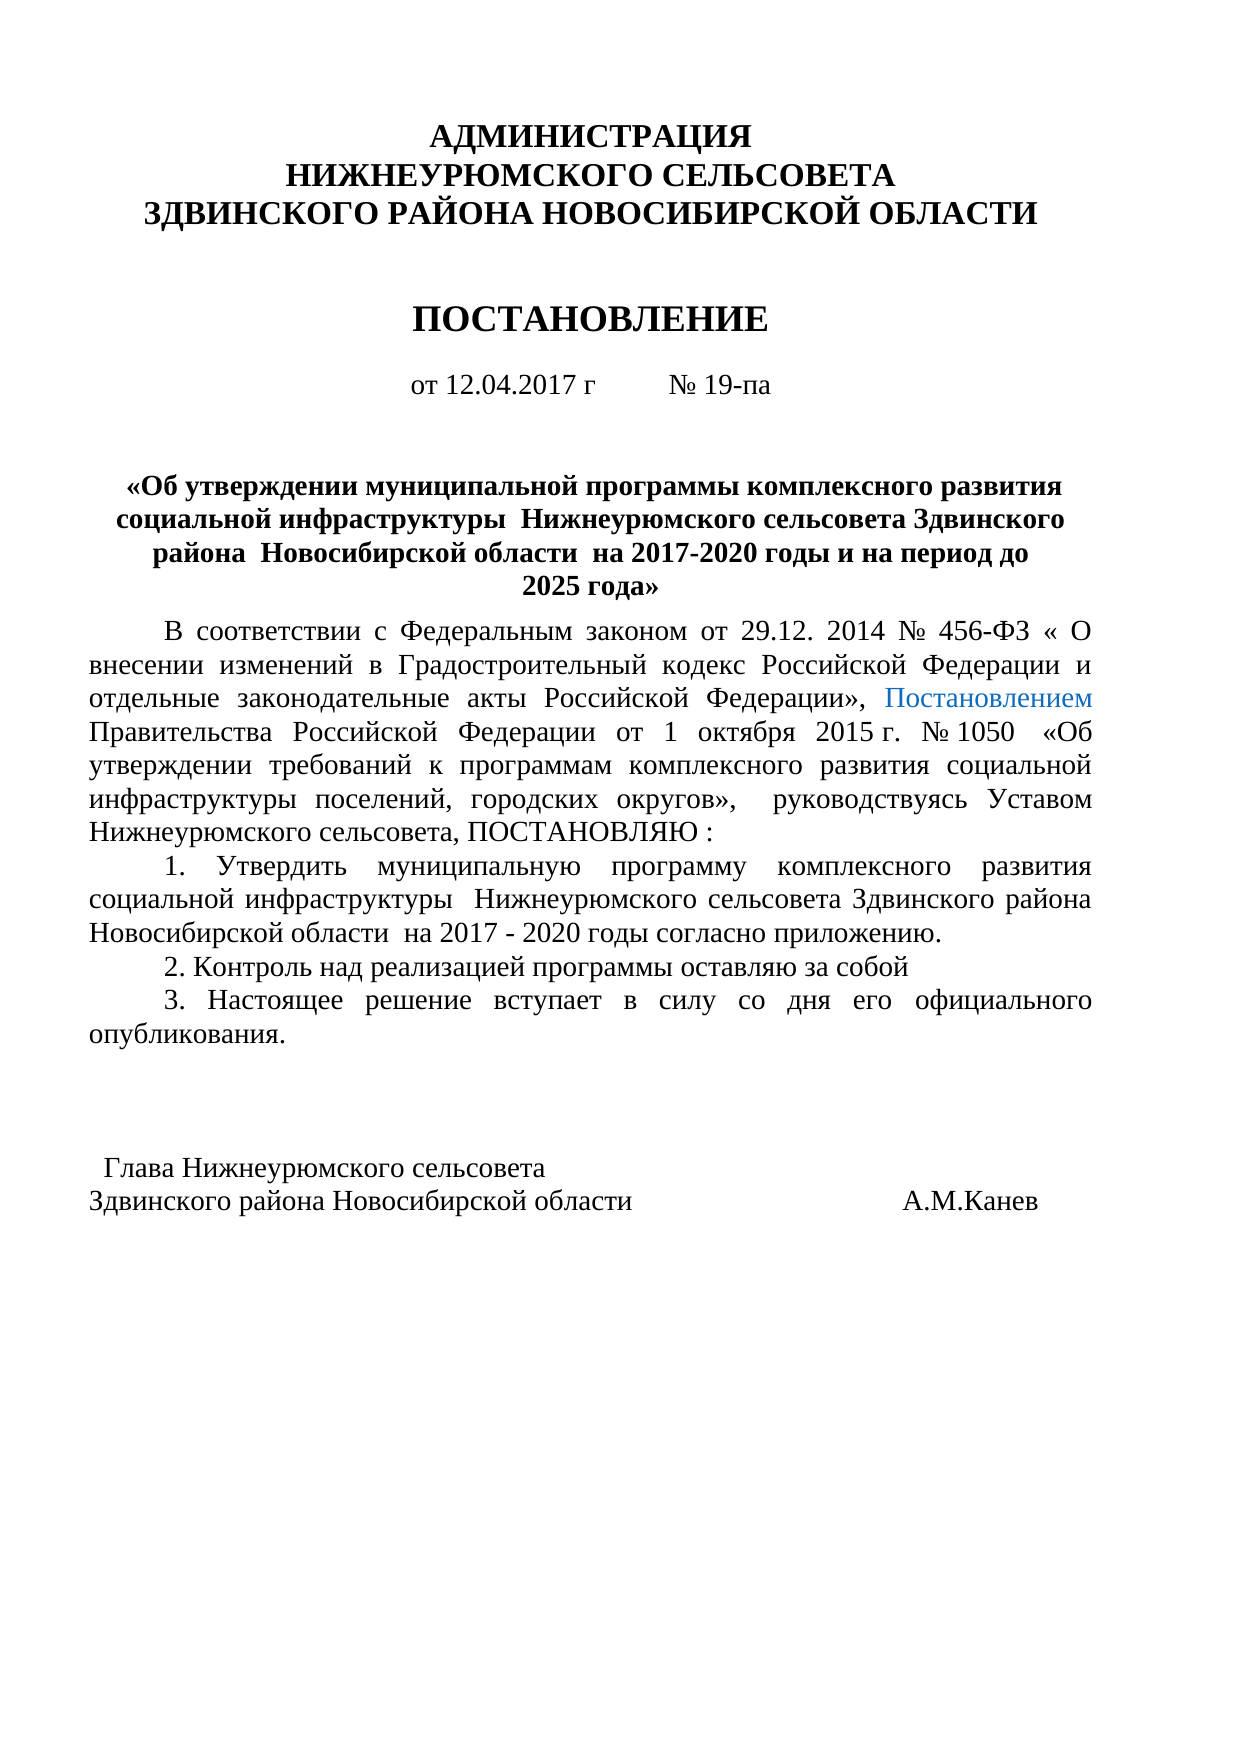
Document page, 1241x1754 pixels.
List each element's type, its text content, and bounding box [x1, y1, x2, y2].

text НИЖНЕУРЮМСКОГО СЕЛЬСОВЕТА [89, 155, 1092, 193]
text Глава Нижнеурюмского сельсовета [89, 1150, 1092, 1183]
text АДМИНИСТРАЦИЯ [89, 117, 1092, 155]
text 3. Настоящее решение вступает в силу со дня его официального опубликования. [89, 982, 1092, 1049]
text В соответствии с Федеральным законом от 29.12. 2014 № 456-ФЗ « О внесении изменений в Градостроительный кодекс Российской Федерации и отдельные законодательные акты Российской Федерации», Постановлением Правительства Российской Федерации от 1 октября 2015 г. № 1050 «Об утверждении требований к программам комплексного развития социальной инфраструктуры поселений, городских округов», руководствуясь Уставом Нижнеурюмского сельсовета, ПОСТАНОВЛЯЮ : [89, 613, 1092, 848]
text от 12.04.2017 г № 19-па [89, 367, 1092, 401]
text ЗДВИНСКОГО РАЙОНА НОВОСИБИРСКОЙ ОБЛАСТИ [89, 193, 1092, 232]
text ПОСТАНОВЛЕНИЕ [89, 297, 1092, 340]
text «Об утверждении муниципальной программы комплексного развития социальной инфраструктуры Нижнеурюмского сельсовета Здвинского района Новосибирской области на 2017-2020 годы и на период до 2025 года» [89, 468, 1092, 602]
text Здвинского района Новосибирской области А.М.Канев [89, 1183, 1092, 1217]
text 1. Утвердить муниципальную программу комплексного развития социальной инфраструктуры Нижнеурюмского сельсовета Здвинского района Новосибирской области на 2017 - 2020 годы согласно приложению. [89, 848, 1092, 949]
text 2. Контроль над реализацией программы оставляю за собой [89, 949, 1092, 982]
